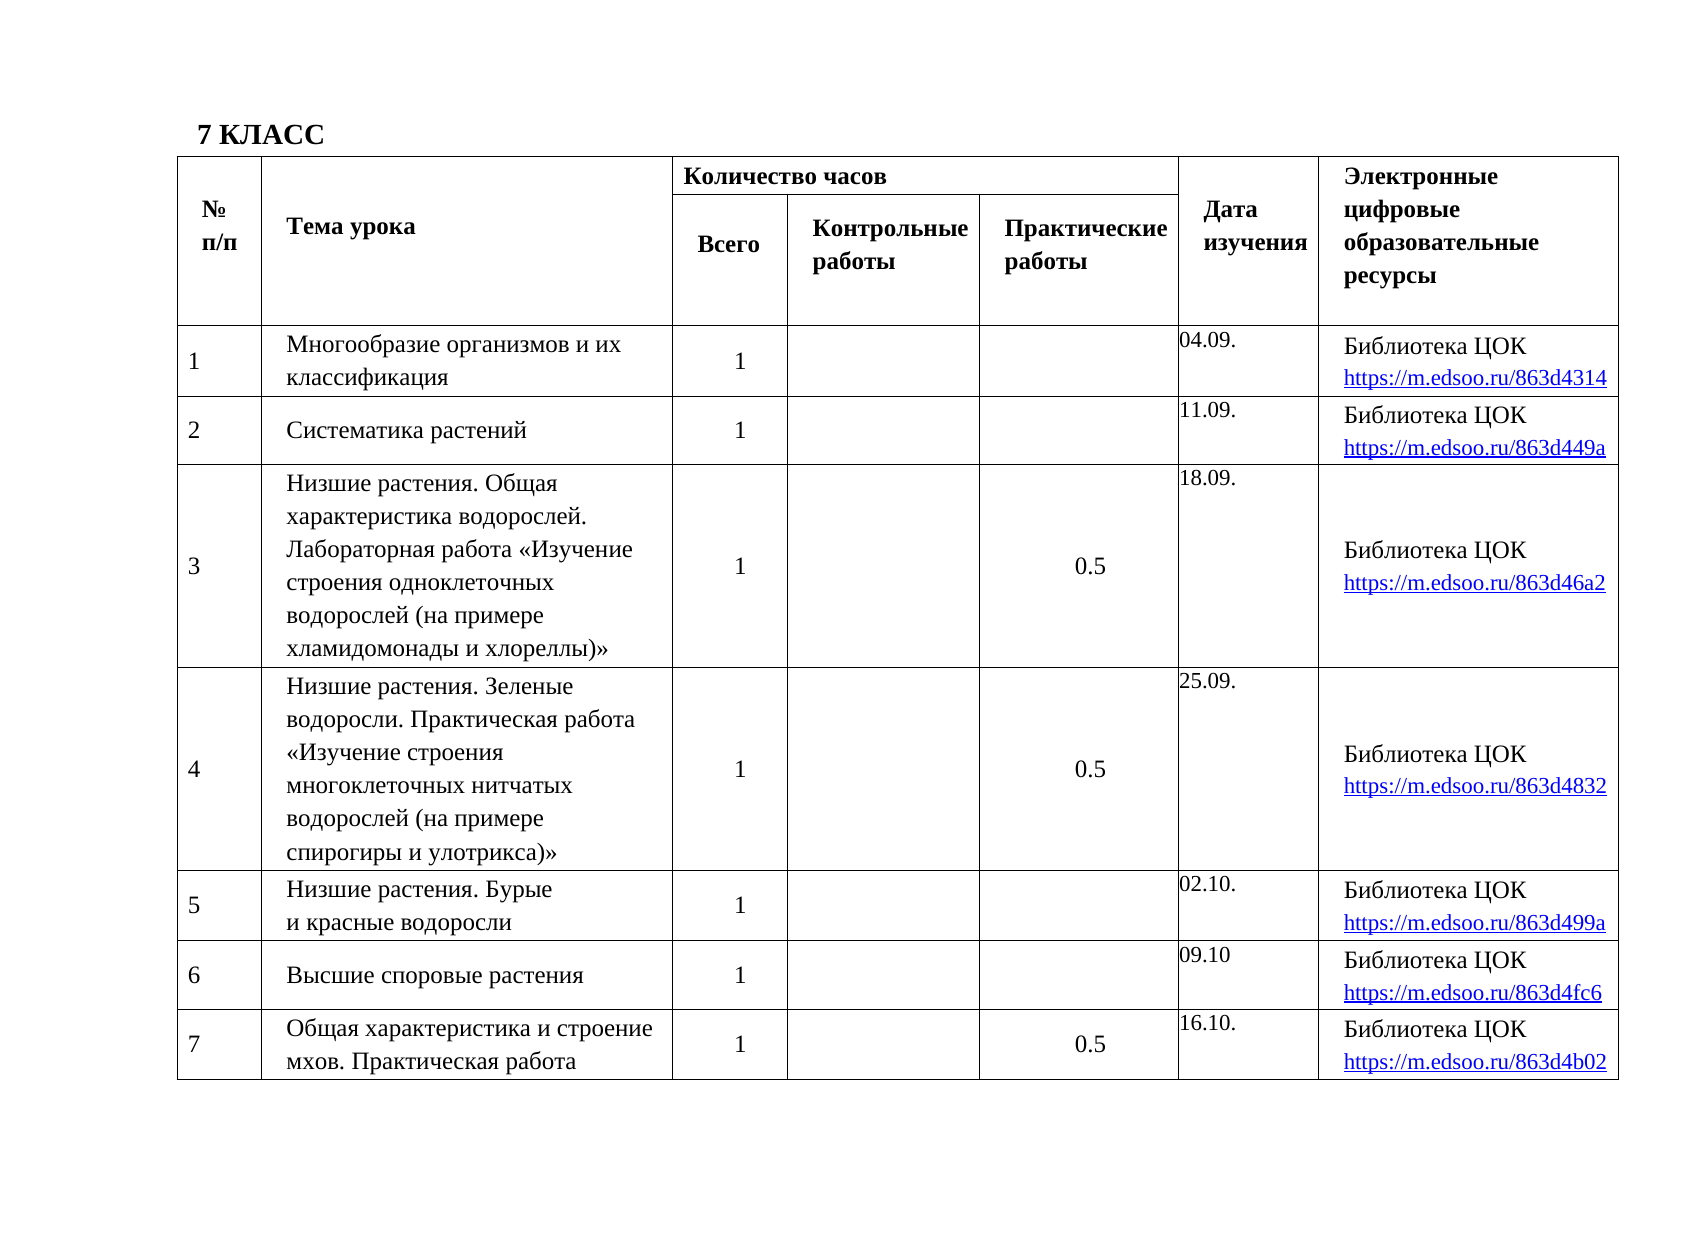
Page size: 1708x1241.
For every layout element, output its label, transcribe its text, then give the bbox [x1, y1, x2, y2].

table_cell 5 [178, 871, 261, 940]
table_header Тема урока [262, 157, 672, 325]
table_cell [788, 465, 979, 667]
table_cell 6 [178, 941, 261, 1009]
table_cell 25.09. [1179, 668, 1318, 870]
table_cell [788, 871, 979, 940]
table_cell Библиотека ЦОК https://m.edsoo.ru/863d46a2 [1319, 465, 1618, 667]
table_cell 1 [673, 871, 787, 940]
table_cell 1 [673, 941, 787, 1009]
table_cell 11.09. [1179, 397, 1318, 463]
table_cell [788, 941, 979, 1009]
table_header Электронные цифровые образовательные ресурсы [1319, 157, 1618, 325]
table_cell 18.09. [1179, 465, 1318, 667]
table_cell Библиотека ЦОК https://m.edsoo.ru/863d4fc6 [1319, 941, 1618, 1009]
table_header № п/п [178, 157, 261, 325]
table_cell 16.10. [1179, 1010, 1318, 1079]
table_cell Библиотека ЦОК https://m.edsoo.ru/863d4314 [1319, 326, 1618, 396]
table_cell [788, 668, 979, 870]
table_header Дата изучения [1179, 157, 1318, 325]
table_cell 0.5 [980, 668, 1178, 870]
table_cell [980, 871, 1178, 940]
table_cell [788, 1010, 979, 1079]
table_cell Систематика растений [262, 397, 672, 463]
table_cell 0.5 [980, 465, 1178, 667]
table_cell 1 [673, 465, 787, 667]
table_cell 7 [178, 1010, 261, 1079]
table_cell [980, 397, 1178, 463]
table_cell 0.5 [980, 1010, 1178, 1079]
table_cell Низшие растения. Зеленые водоросли. Практическая работа «Изучение строения многоклеточных нитчатых водорослей (на примере спирогиры и улотрикса)» [262, 668, 672, 870]
table_cell Общая характеристика и строение мхов. Практическая работа [262, 1010, 672, 1079]
table_cell 1 [673, 668, 787, 870]
table_cell 04.09. [1179, 326, 1318, 396]
table_cell Контрольные работы [788, 195, 979, 325]
table_cell Низшие растения. Общая характеристика водорослей. Лабораторная работа «Изучение строения одноклеточных водорослей (на примере хламидомонады и хлореллы)» [262, 465, 672, 667]
table_header Количество часов [673, 157, 1178, 194]
table_cell Библиотека ЦОК https://m.edsoo.ru/863d4b02 [1319, 1010, 1618, 1079]
table_cell Многообразие организмов и их классификация [262, 326, 672, 396]
table_cell Всего [673, 195, 787, 325]
table_cell 3 [178, 465, 261, 667]
table_cell Библиотека ЦОК https://m.edsoo.ru/863d4832 [1319, 668, 1618, 870]
table_cell [980, 326, 1178, 396]
table_cell 02.10. [1179, 871, 1318, 940]
table_cell Библиотека ЦОК https://m.edsoo.ru/863d449a [1319, 397, 1618, 463]
table_cell 1 [178, 326, 261, 396]
table_cell 1 [673, 1010, 787, 1079]
table_cell Практические работы [980, 195, 1178, 325]
table_cell 1 [673, 397, 787, 463]
table_cell 1 [673, 326, 787, 396]
table_cell Низшие растения. Бурые и красные водоросли [262, 871, 672, 940]
table_cell 2 [178, 397, 261, 463]
table_cell Высшие споровые растения [262, 941, 672, 1009]
table_cell [980, 941, 1178, 1009]
table_cell 4 [178, 668, 261, 870]
table_cell [788, 397, 979, 463]
table_cell 09.10 [1179, 941, 1318, 1009]
table_cell Библиотека ЦОК https://m.edsoo.ru/863d499a [1319, 871, 1618, 940]
list КЛАСС [197, 117, 1630, 151]
table_cell [788, 326, 979, 396]
